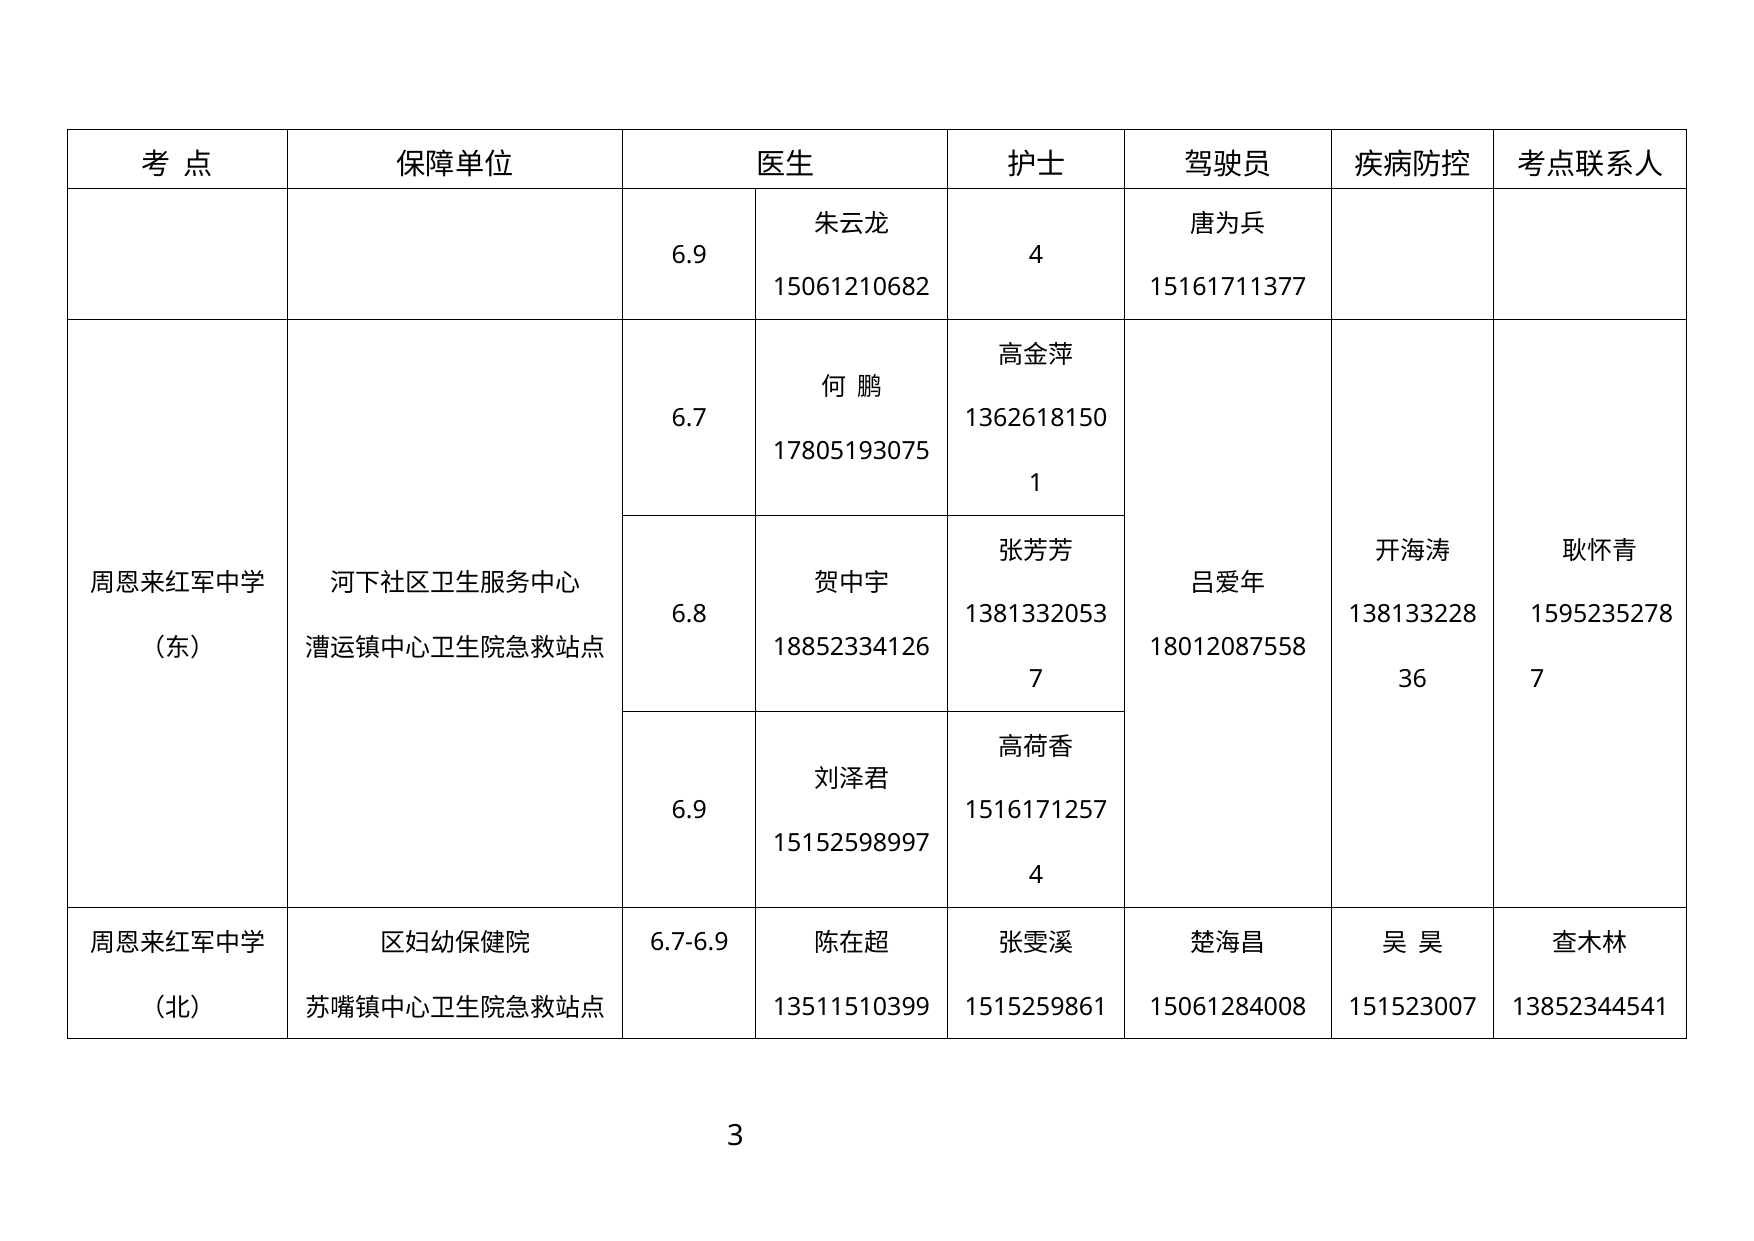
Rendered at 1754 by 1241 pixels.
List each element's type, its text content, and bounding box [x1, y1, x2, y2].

table_cell 张雯溪 15152598617 [948, 908, 1124, 1038]
table_cell 张芳芳13813320537 [948, 516, 1124, 711]
table_cell 6.9 [623, 712, 755, 907]
table_cell 吕爱年18012087558 [1125, 320, 1331, 907]
table_header 驾驶员 [1125, 130, 1331, 188]
table_cell 高金萍13626181501 [948, 320, 1124, 515]
table_cell 唐为兵 15161711377 [1125, 189, 1331, 319]
table_cell 贺中宇18852334126 [756, 516, 947, 711]
table_header 医生 [623, 130, 947, 188]
table_cell 周恩来红军中学（北） [68, 908, 287, 1038]
table_cell 朱云龙15061210682 [756, 189, 947, 319]
table_cell 陈在超 13511510399 [756, 908, 947, 1038]
table_cell 何 鹏17805193075 [756, 320, 947, 515]
table_header 考点联系人 [1494, 130, 1686, 188]
table_cell 吴 昊 15152300774 [1332, 908, 1493, 1038]
table_cell 刘泽君15152598997 [756, 712, 947, 907]
table_cell 查木林 13852344541 [1494, 908, 1686, 1038]
table_header 疾病防控 [1332, 130, 1493, 188]
table_cell 区妇幼保健院 苏嘴镇中心卫生院急救站点 [288, 908, 622, 1038]
table_cell 6.9 [623, 189, 755, 319]
table_cell 周恩来红军中学（东） [68, 320, 287, 907]
table_cell 6.8 [623, 516, 755, 711]
table_cell 高荷香15161712574 [948, 712, 1124, 907]
table_cell 6.7-6.9 [623, 908, 755, 1038]
table_cell 河下社区卫生服务中心 漕运镇中心卫生院急救站点 [288, 320, 622, 907]
table_cell 开海涛13813322836 [1332, 320, 1493, 907]
table_cell 耿怀青 15952352787 [1494, 320, 1686, 907]
table_cell 楚海昌15061284008 [1125, 908, 1331, 1038]
table_header 考 点 [68, 130, 287, 188]
table_header 保障单位 [288, 130, 622, 188]
table_cell 陈 丹 15896168734 [948, 189, 1124, 319]
table_header 护士 [948, 130, 1124, 188]
table_cell 6.7 [623, 320, 755, 515]
